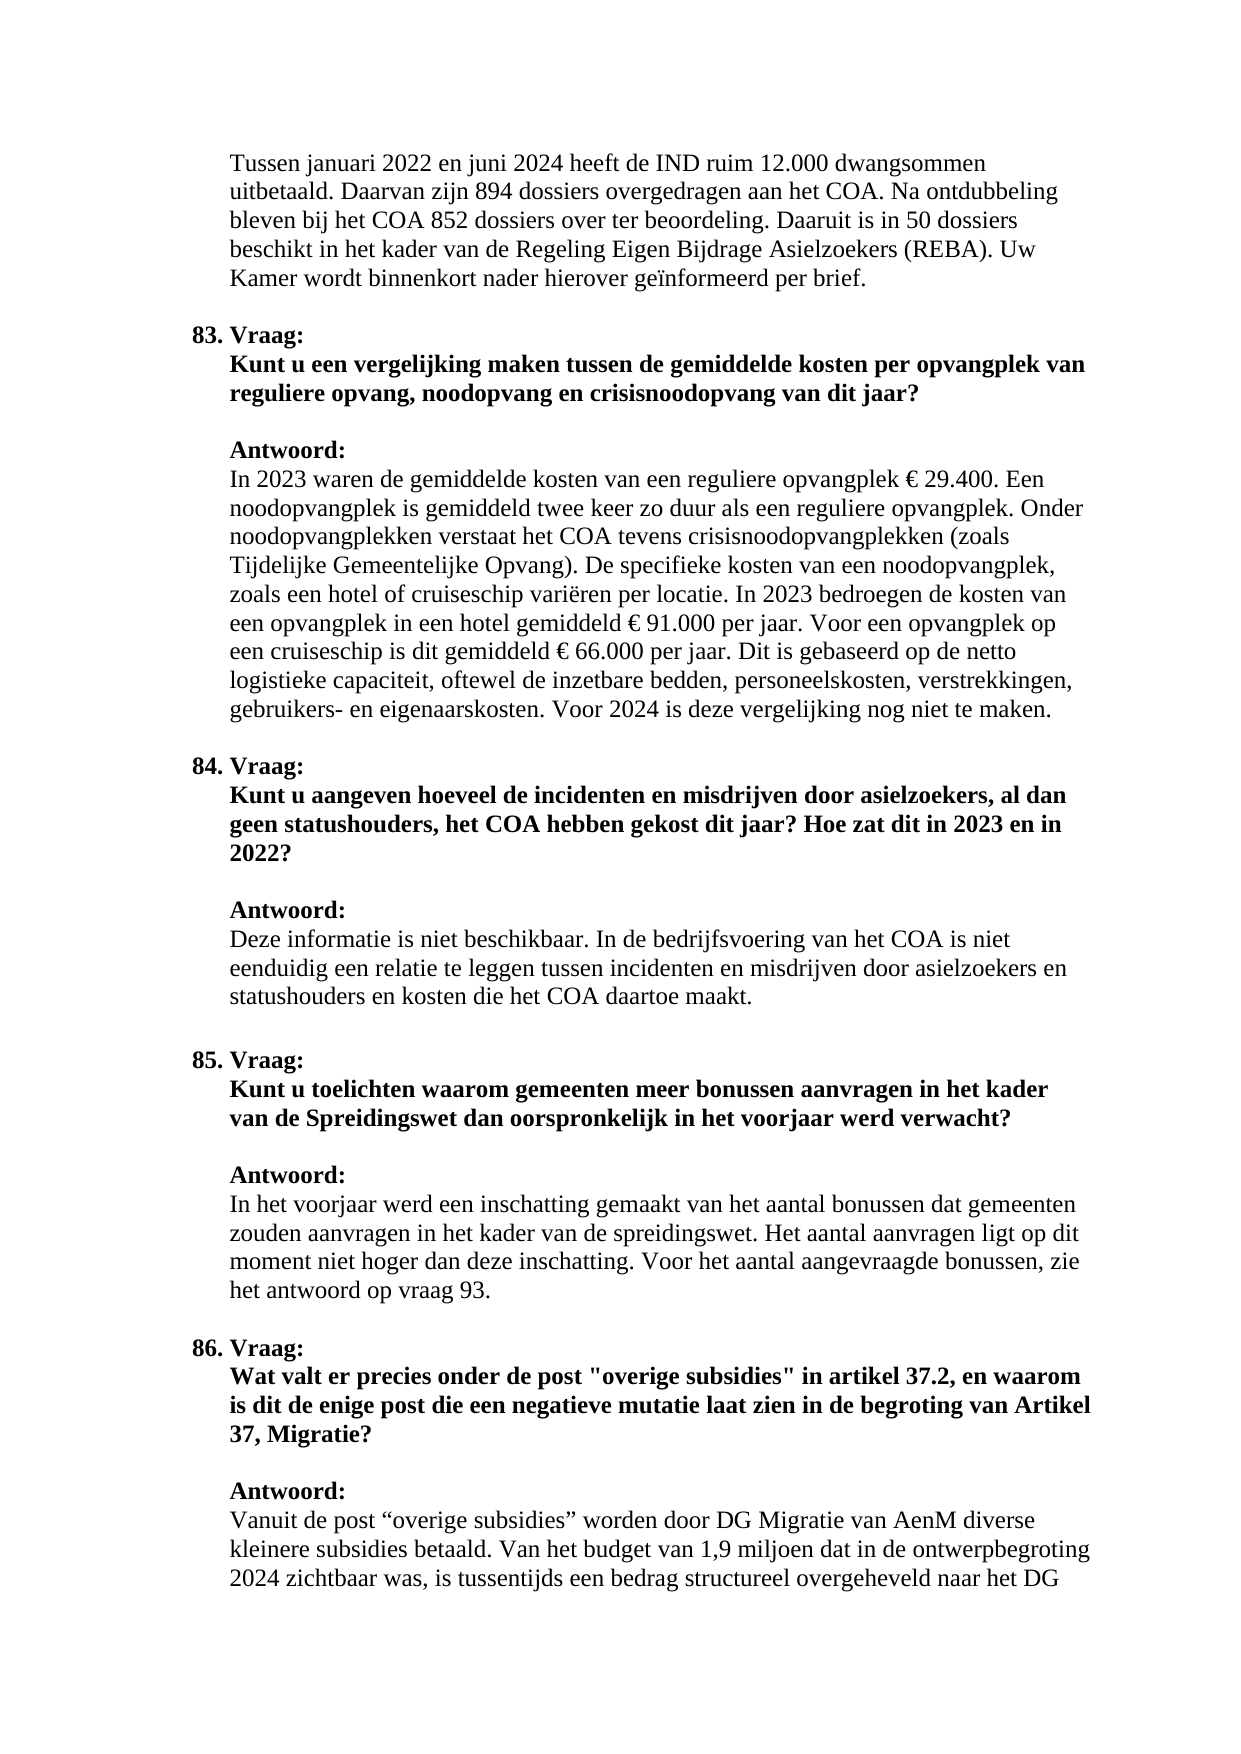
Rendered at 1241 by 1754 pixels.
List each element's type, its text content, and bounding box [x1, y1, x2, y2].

list In 2023 waren de gemiddelde kosten van een reguliere opvangplek € 29.400. Een noodopvangplek is gemiddeld twee keer zo duur als een reguliere opvangplek. Onder noodopvangplekken verstaat het COA tevens crisisnoodopvangplekken (zoals Tijdelijke Gemeentelijke Opvang). De specifieke kosten van een noodopvangplek, zoals een hotel of cruiseschip variëren per locatie. In 2023 bedroegen de kosten van een opvangplek in een hotel gemiddeld € 91.000 per jaar. Voor een opvangplek op een cruiseschip is dit gemiddeld € 66.000 per jaar. Dit is gebaseerd op de netto logistieke capaciteit, oftewel de inzetbare bedden, personeelskosten, verstrekkingen, gebruikers- en eigenaarskosten. Voor 2024 is deze vergelijking nog niet te maken. [229, 464, 1093, 723]
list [229, 1505, 1093, 1591]
list Vraag: [192, 320, 1093, 349]
list Antwoord: [229, 435, 1093, 464]
list Tussen januari 2022 en juni 2024 heeft de IND ruim 12.000 dwangsommen uitbetaald. Daarvan zijn 894 dossiers overgedragen aan het COA. Na ontdubbeling bleven bij het COA 852 dossiers over ter beoordeling. Daaruit is in 50 dossiers beschikt in het kader van de Regeling Eigen Bijdrage Asielzoekers (REBA). Uw Kamer wordt binnenkort nader hierover geïnformeerd per brief. [229, 148, 1093, 291]
list Deze informatie is niet beschikbaar. In de bedrijfsvoering van het COA is niet eenduidig een relatie te leggen tussen incidenten en misdrijven door asielzoekers en statushouders en kosten die het COA daartoe maakt. [229, 924, 1093, 1010]
list Kunt u een vergelijking maken tussen de gemiddelde kosten per opvangplek van reguliere opvang, noodopvang en crisisnoodopvang van dit jaar? [229, 349, 1093, 406]
list Vraag: [192, 751, 1093, 780]
list In het voorjaar werd een inschatting gemaakt van het aantal bonussen dat gemeenten zouden aanvragen in het kader van de spreidingswet. Het aantal aanvragen ligt op dit moment niet hoger dan deze inschatting. Voor het aantal aangevraagde bonussen, zie het antwoord op vraag 93. [229, 1189, 1093, 1304]
list Vraag: [192, 1333, 1093, 1361]
list Wat valt er precies onder de post "overige subsidies" in artikel 37.2, en waarom is dit de enige post die een negatieve mutatie laat zien in de begroting van Artikel 37, Migratie? [229, 1361, 1093, 1448]
list Antwoord: [229, 1476, 1093, 1505]
list Vraag: [192, 1045, 1093, 1074]
list Antwoord: [229, 895, 1093, 924]
list Antwoord: [229, 1160, 1093, 1189]
list Kunt u toelichten waarom gemeenten meer bonussen aanvragen in het kader van de Spreidingswet dan oorspronkelijk in het voorjaar werd verwacht? [229, 1074, 1093, 1131]
list Kunt u aangeven hoeveel de incidenten en misdrijven door asielzoekers, al dan geen statushouders, het COA hebben gekost dit jaar? Hoe zat dit in 2023 en in 2022? [229, 780, 1093, 866]
